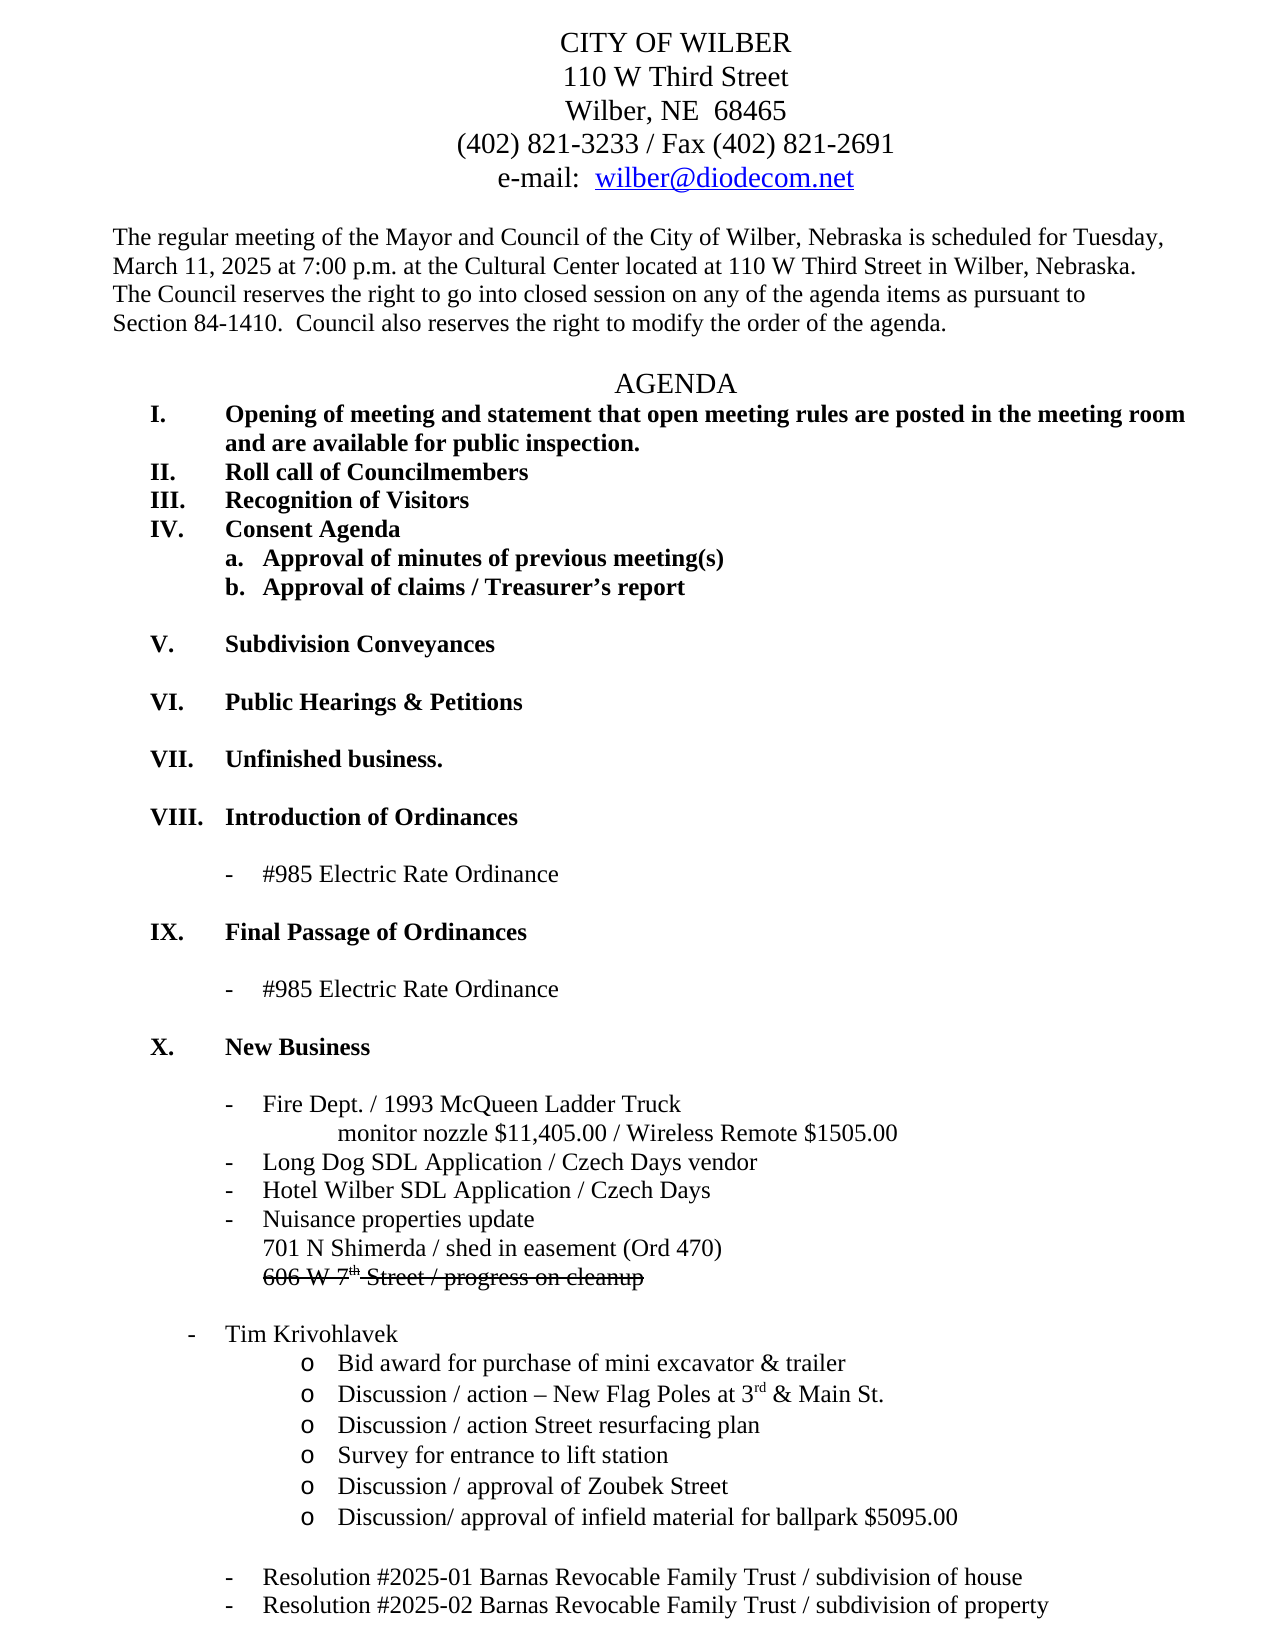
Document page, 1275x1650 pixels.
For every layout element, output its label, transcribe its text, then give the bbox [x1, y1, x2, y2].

list Approval of minutes of previous meeting(s) [225, 543, 1239, 572]
list Opening of meeting and statement that open meeting rules are posted in the meeting room [150, 399, 1239, 428]
list Final Passage of Ordinances [150, 917, 1239, 946]
list Resolution #2025-01 Barnas Revocable Family Trust / subdivision of house [225, 1562, 1239, 1591]
list Bid award for purchase of mini excavator & trailer [300, 1348, 1239, 1379]
list Introduction of Ordinances [150, 802, 1239, 831]
list Unfinished business. [150, 744, 1239, 773]
text Wilber, NE 68465 [112, 93, 1239, 126]
list Approval of claims / Treasurer’s report [225, 572, 1239, 601]
text CITY OF WILBER [112, 26, 1239, 59]
list 606 W 7th Street / progress on cleanup [225, 1262, 1239, 1291]
list Subdivision Conveyances [150, 629, 1239, 658]
text The Council reserves the right to go into closed session on any of the agenda items as pursuant to [112, 279, 1239, 308]
text e-mail: wilber@diodecom.net [112, 160, 1239, 193]
text March 11, 2025 at 7:00 p.m. at the Cultural Center located at 110 W Third Street in Wilber, Nebraska. [112, 251, 1239, 279]
text - Nuisance properties update [112, 1204, 1239, 1233]
list and are available for public inspection. [225, 428, 1239, 457]
list Discussion/ approval of infield material for ballpark $5095.00 [300, 1502, 1239, 1533]
list Discussion / action Street resurfacing plan [300, 1410, 1239, 1441]
text 110 W Third Street [112, 59, 1239, 93]
list - Fire Dept. / 1993 McQueen Ladder Truck [225, 1089, 1239, 1118]
list - Hotel Wilber SDL Application / Czech Days [225, 1176, 1239, 1204]
list monitor nozzle $11,405.00 / Wireless Remote $1505.00 [225, 1118, 1239, 1147]
text Section 84-1410. Council also reserves the right to modify the order of the agenda. [112, 308, 1239, 337]
text The regular meeting of the Mayor and Council of the City of Wilber, Nebraska is scheduled for Tuesday, [112, 222, 1239, 251]
list Recognition of Visitors [150, 486, 1239, 514]
text AGENDA [112, 366, 1239, 399]
list Discussion / action – New Flag Poles at 3rd & Main St. [300, 1379, 1239, 1410]
list Public Hearings & Petitions [150, 687, 1239, 716]
list - Tim Krivohlavek [187, 1319, 1239, 1348]
list 701 N Shimerda / shed in easement (Ord 470) [225, 1233, 1239, 1262]
list #985 Electric Rate Ordinance [225, 974, 1239, 1003]
text (402) 821-3233 / Fax (402) 821-2691 [112, 126, 1239, 160]
list Discussion / approval of Zoubek Street [300, 1471, 1239, 1502]
list Resolution #2025-02 Barnas Revocable Family Trust / subdivision of property [225, 1591, 1239, 1619]
list New Business [150, 1032, 1239, 1061]
list - Long Dog SDL Application / Czech Days vendor [225, 1147, 1239, 1176]
list Roll call of Councilmembers [150, 457, 1239, 486]
list Survey for entrance to lift station [300, 1441, 1239, 1471]
list Consent Agenda [150, 514, 1239, 543]
list #985 Electric Rate Ordinance [225, 859, 1239, 888]
